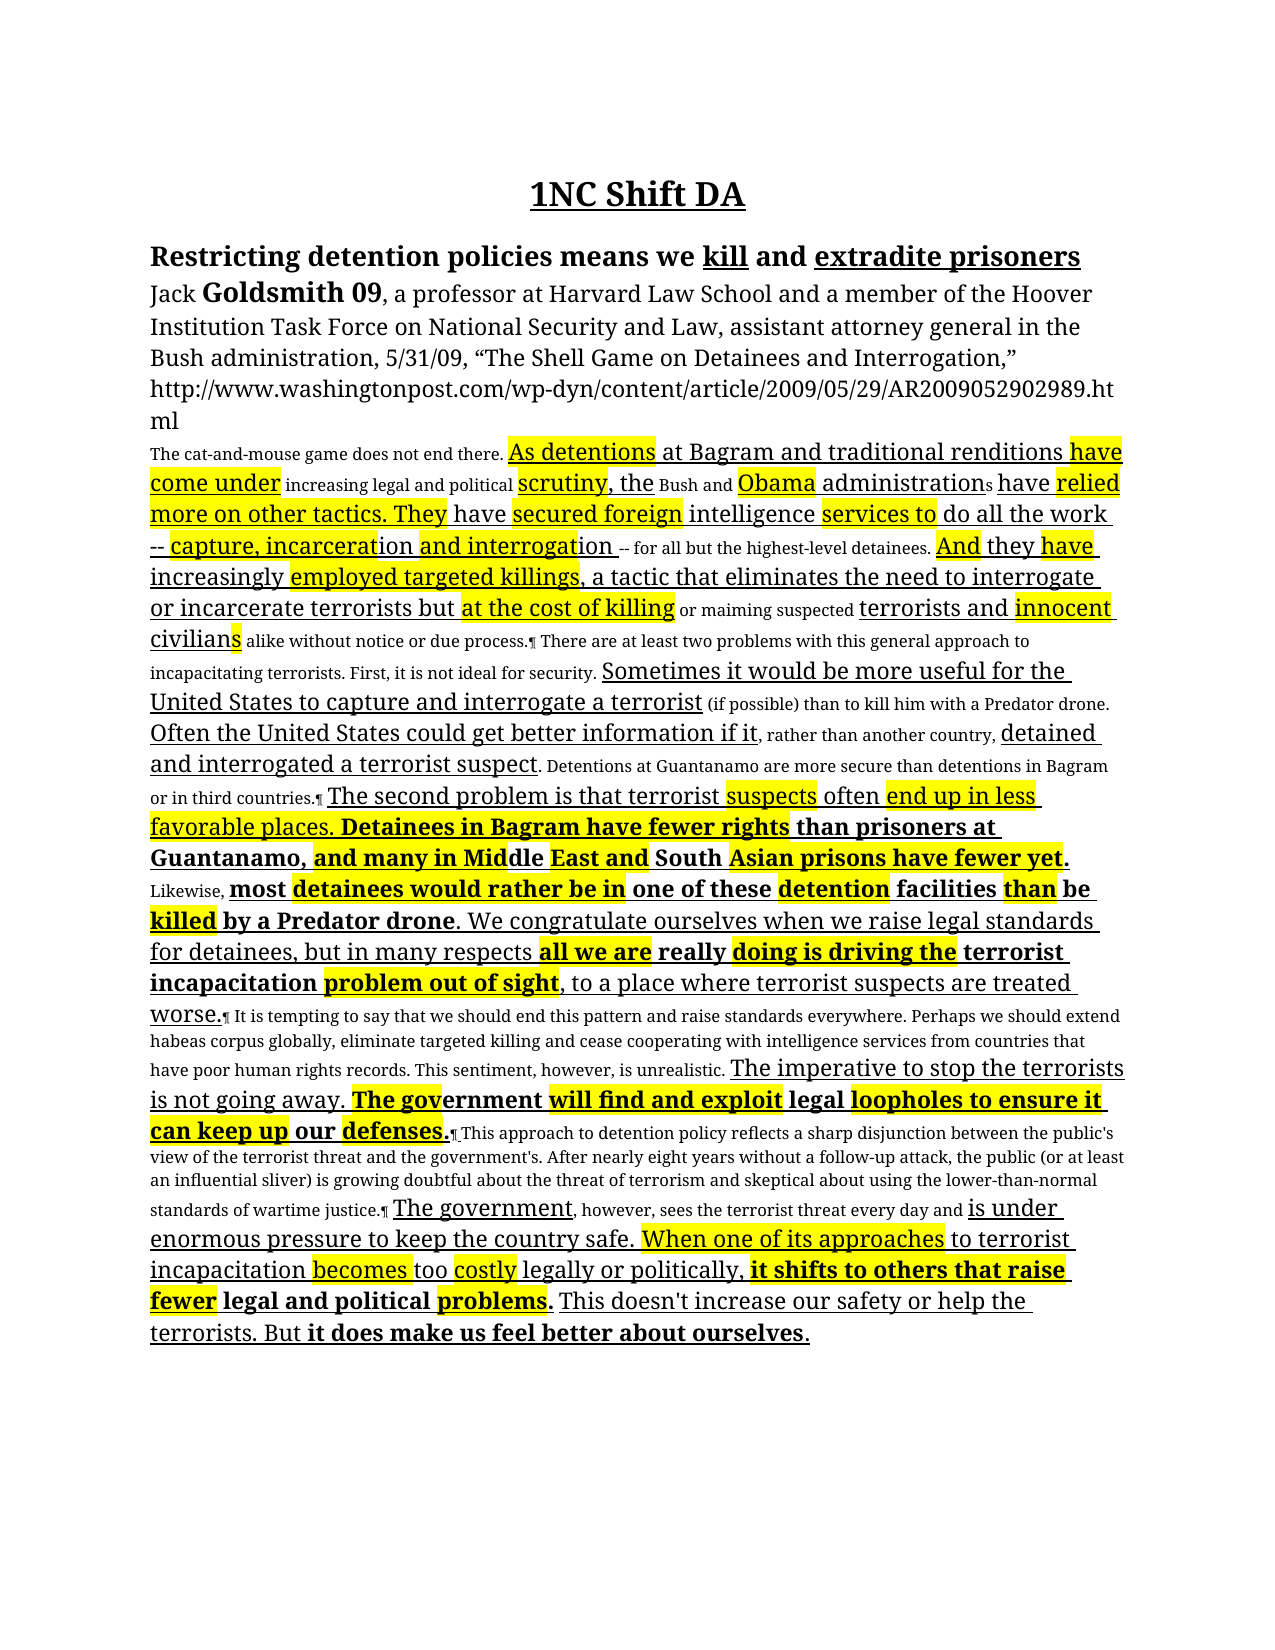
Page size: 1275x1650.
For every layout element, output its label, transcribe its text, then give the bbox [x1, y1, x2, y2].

subtitle Restricting detention policies means we kill and extradite prisoners [150, 237, 1125, 274]
subtitle 1NC Shift DA [150, 171, 1125, 216]
text Jack Goldsmith 09, a professor at Harvard Law School and a member of the Hoover Institution Task Force on National Security and Law, assistant attorney general in the Bush administration, 5/31/09, “The Shell Game on Detainees and Interrogation,” http://www.washingtonpost.com/wp-dyn/content/article/2009/05/29/AR2009052902989.html [150, 274, 1125, 436]
text The cat-and-mouse game does not end there. As detentions at Bagram and traditional renditions have come under increasing legal and political scrutiny, the Bush and Obama administrations have relied more on other tactics. They have secured foreign intelligence services to do all the work -- capture, incarceration and interrogation -- for all but the highest-level detainees. And they have increasingly employed targeted killings, a tactic that eliminates the need to interrogate or incarcerate terrorists but at the cost of killing or maiming suspected terrorists and innocent civilians alike without notice or due process.¶ There are at least two problems with this general approach to incapacitating terrorists. First, it is not ideal for security. Sometimes it would be more useful for the United States to capture and interrogate a terrorist (if possible) than to kill him with a Predator drone. Often the United States could get better information if it, rather than another country, detained and interrogated a terrorist suspect. Detentions at Guantanamo are more secure than detentions in Bagram or in third countries.¶ The second problem is that terrorist suspects often end up in less favorable places. Detainees in Bagram have fewer rights than prisoners at Guantanamo, and many in Middle East and South Asian prisons have fewer yet. Likewise, most detainees would rather be in one of these detention facilities than be killed by a Predator drone. We congratulate ourselves when we raise legal standards for detainees, but in many respects all we are really doing is driving the terrorist incapacitation problem out of sight, to a place where terrorist suspects are treated worse.¶ It is tempting to say that we should end this pattern and raise standards everywhere. Perhaps we should extend habeas corpus globally, eliminate targeted killing and cease cooperating with intelligence services from countries that have poor human rights records. This sentiment, however, is unrealistic. The imperative to stop the terrorists is not going away. The government will find and exploit legal loopholes to ensure it can keep up our defenses.¶ This approach to detention policy reflects a sharp disjunction between the public's view of the terrorist threat and the government's. After nearly eight years without a follow-up attack, the public (or at least an influential sliver) is growing doubtful about the threat of terrorism and skeptical about using the lower-than-normal standards of wartime justice.¶ The government, however, sees the terrorist threat every day and is under enormous pressure to keep the country safe. When one of its approaches to terrorist incapacitation becomes too costly legally or politically, it shifts to others that raise fewer legal and political problems. This doesn't increase our safety or help the terrorists. But it does make us feel better about ourselves. [150, 436, 1125, 1348]
